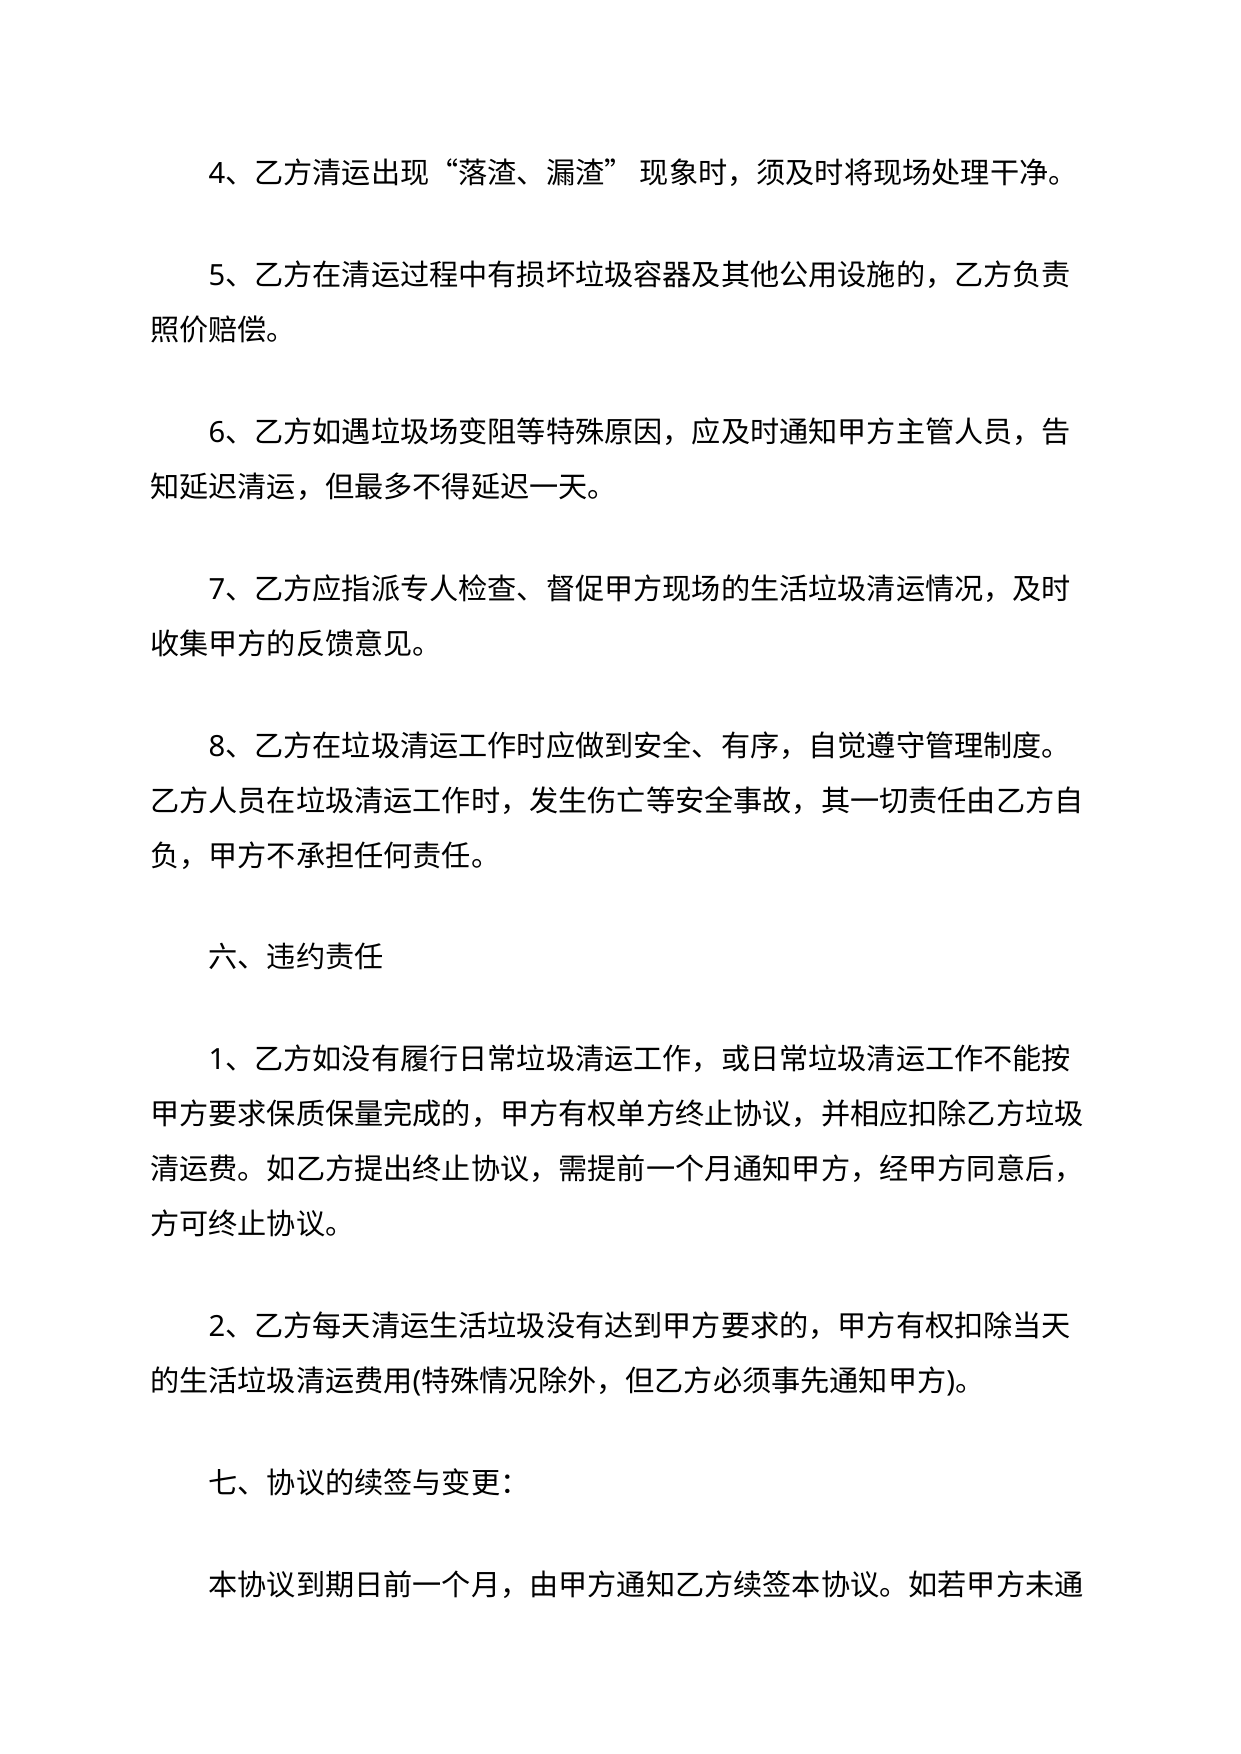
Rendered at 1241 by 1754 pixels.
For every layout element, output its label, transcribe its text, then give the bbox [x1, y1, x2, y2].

text 4、乙方清运出现“落渣、漏渣” 现象时，须及时将现场处理干净。 [150, 150, 1090, 192]
text 1、乙方如没有履行日常垃圾清运工作，或日常垃圾清运工作不能按甲方要求保质保量完成的，甲方有权单方终止协议，并相应扣除乙方垃圾清运费。如乙方提出终止协议，需提前一个月通知甲方，经甲方同意后，方可终止协议。 [150, 1036, 1090, 1243]
text 5、乙方在清运过程中有损坏垃圾容器及其他公用设施的，乙方负责照价赔偿。 [150, 252, 1090, 349]
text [150, 1561, 1090, 1603]
text 2、乙方每天清运生活垃圾没有达到甲方要求的，甲方有权扣除当天的生活垃圾清运费用(特殊情况除外，但乙方必须事先通知甲方)。 [150, 1302, 1090, 1400]
text 8、乙方在垃圾清运工作时应做到安全、有序，自觉遵守管理制度。乙方人员在垃圾清运工作时，发生伤亡等安全事故，其一切责任由乙方自负，甲方不承担任何责任。 [150, 722, 1090, 874]
text 6、乙方如遇垃圾场变阻等特殊原因，应及时通知甲方主管人员，告知延迟清运，但最多不得延迟一天。 [150, 409, 1090, 506]
text 7、乙方应指派专人检查、督促甲方现场的生活垃圾清运情况，及时收集甲方的反馈意见。 [150, 566, 1090, 663]
text 七、协议的续签与变更： [150, 1459, 1090, 1502]
text 六、违约责任 [150, 934, 1090, 976]
